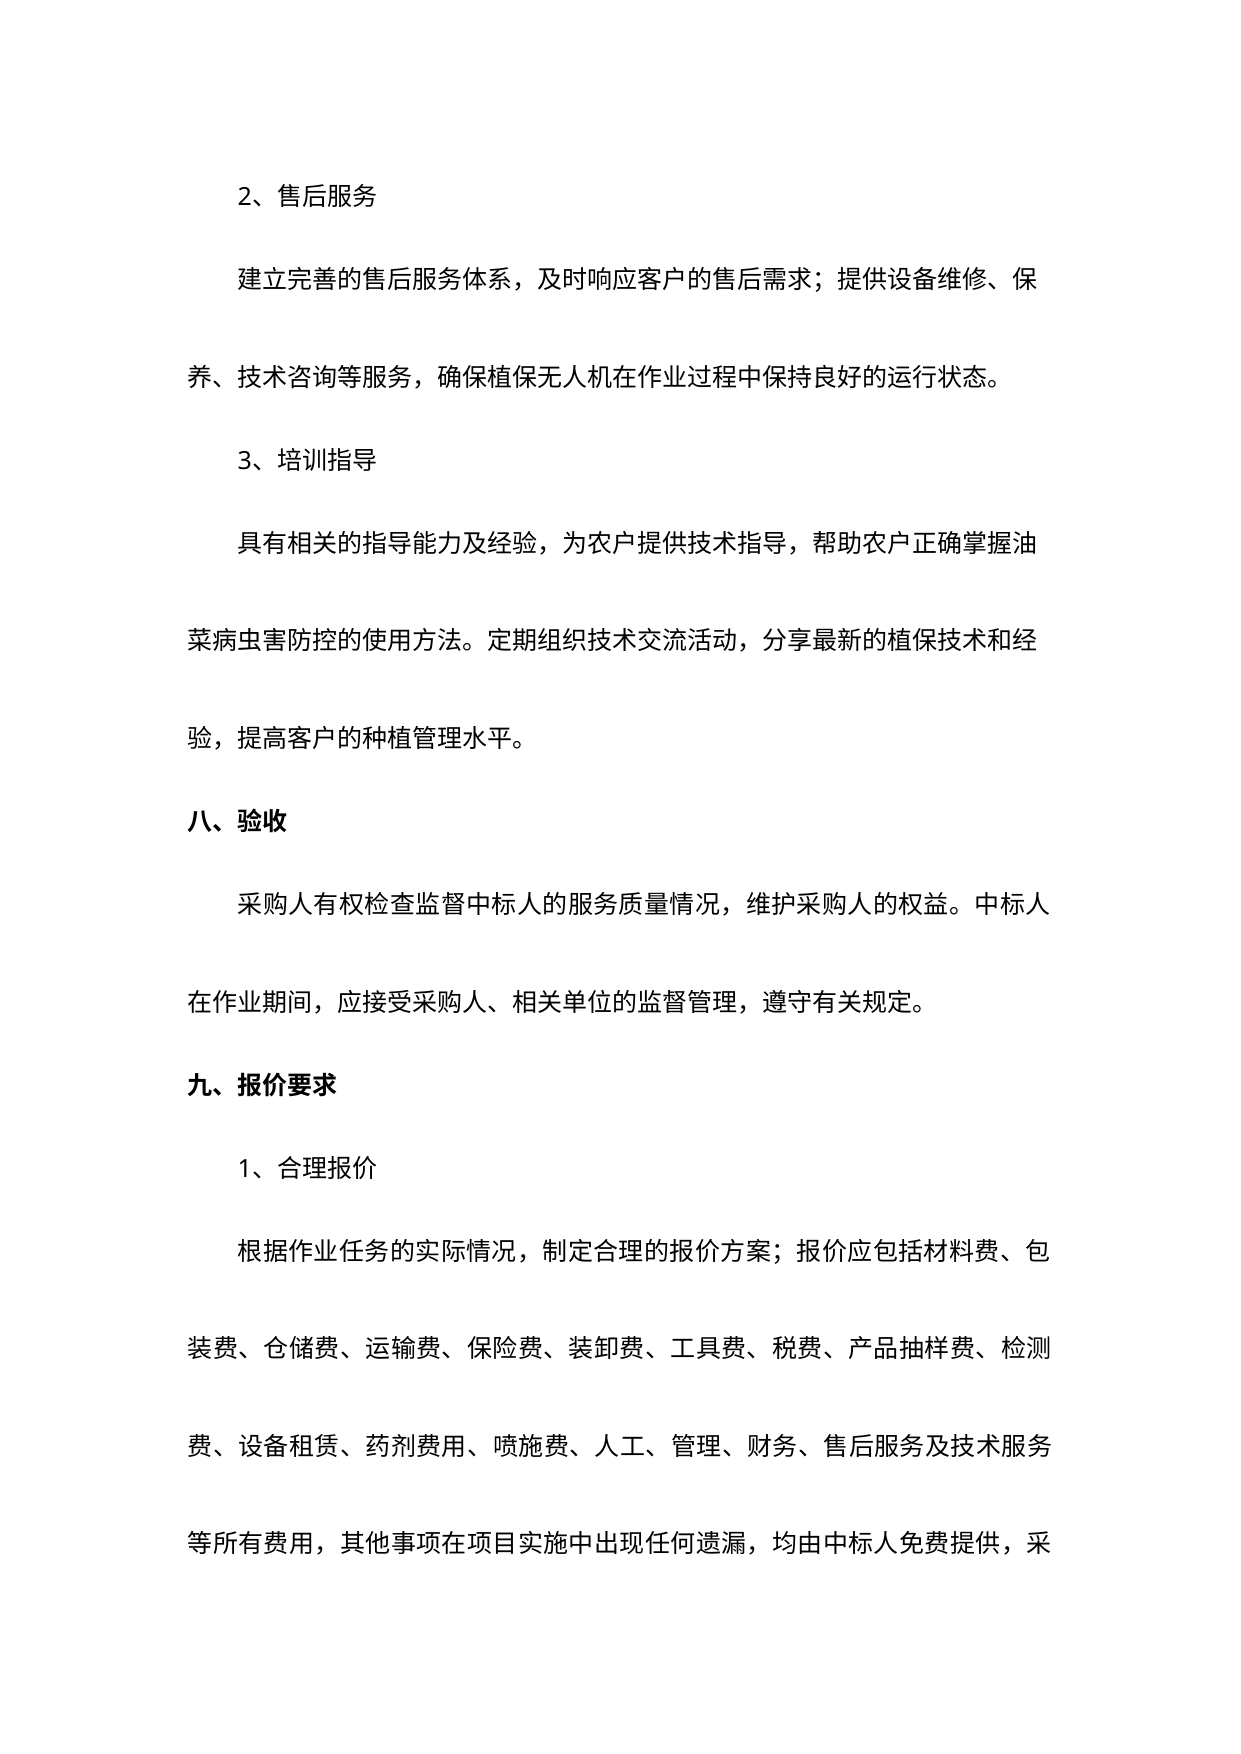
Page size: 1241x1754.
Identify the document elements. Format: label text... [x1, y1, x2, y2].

list 九、报价要求 [187, 1051, 1053, 1116]
list 采购人有权检查监督中标人的服务质量情况，维护采购人的权益。中标人在作业期间，应接受采购人、相关单位的监督管理，遵守有关规定。 [187, 870, 1053, 1033]
text 建立完善的售后服务体系，及时响应客户的售后需求；提供设备维修、保养、技术咨询等服务，确保植保无人机在作业过程中保持良好的运行状态。 [187, 245, 1053, 408]
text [187, 1217, 1053, 1574]
list 八、验收 [187, 787, 1053, 852]
text 具有相关的指导能力及经验，为农户提供技术指导，帮助农户正确掌握油菜病虫害防控的使用方法。定期组织技术交流活动，分享最新的植保技术和经验，提高客户的种植管理水平。 [187, 509, 1053, 769]
text 2、售后服务 [187, 162, 1053, 227]
text 3、培训指导 [187, 426, 1053, 491]
text 1、合理报价 [187, 1134, 1053, 1199]
